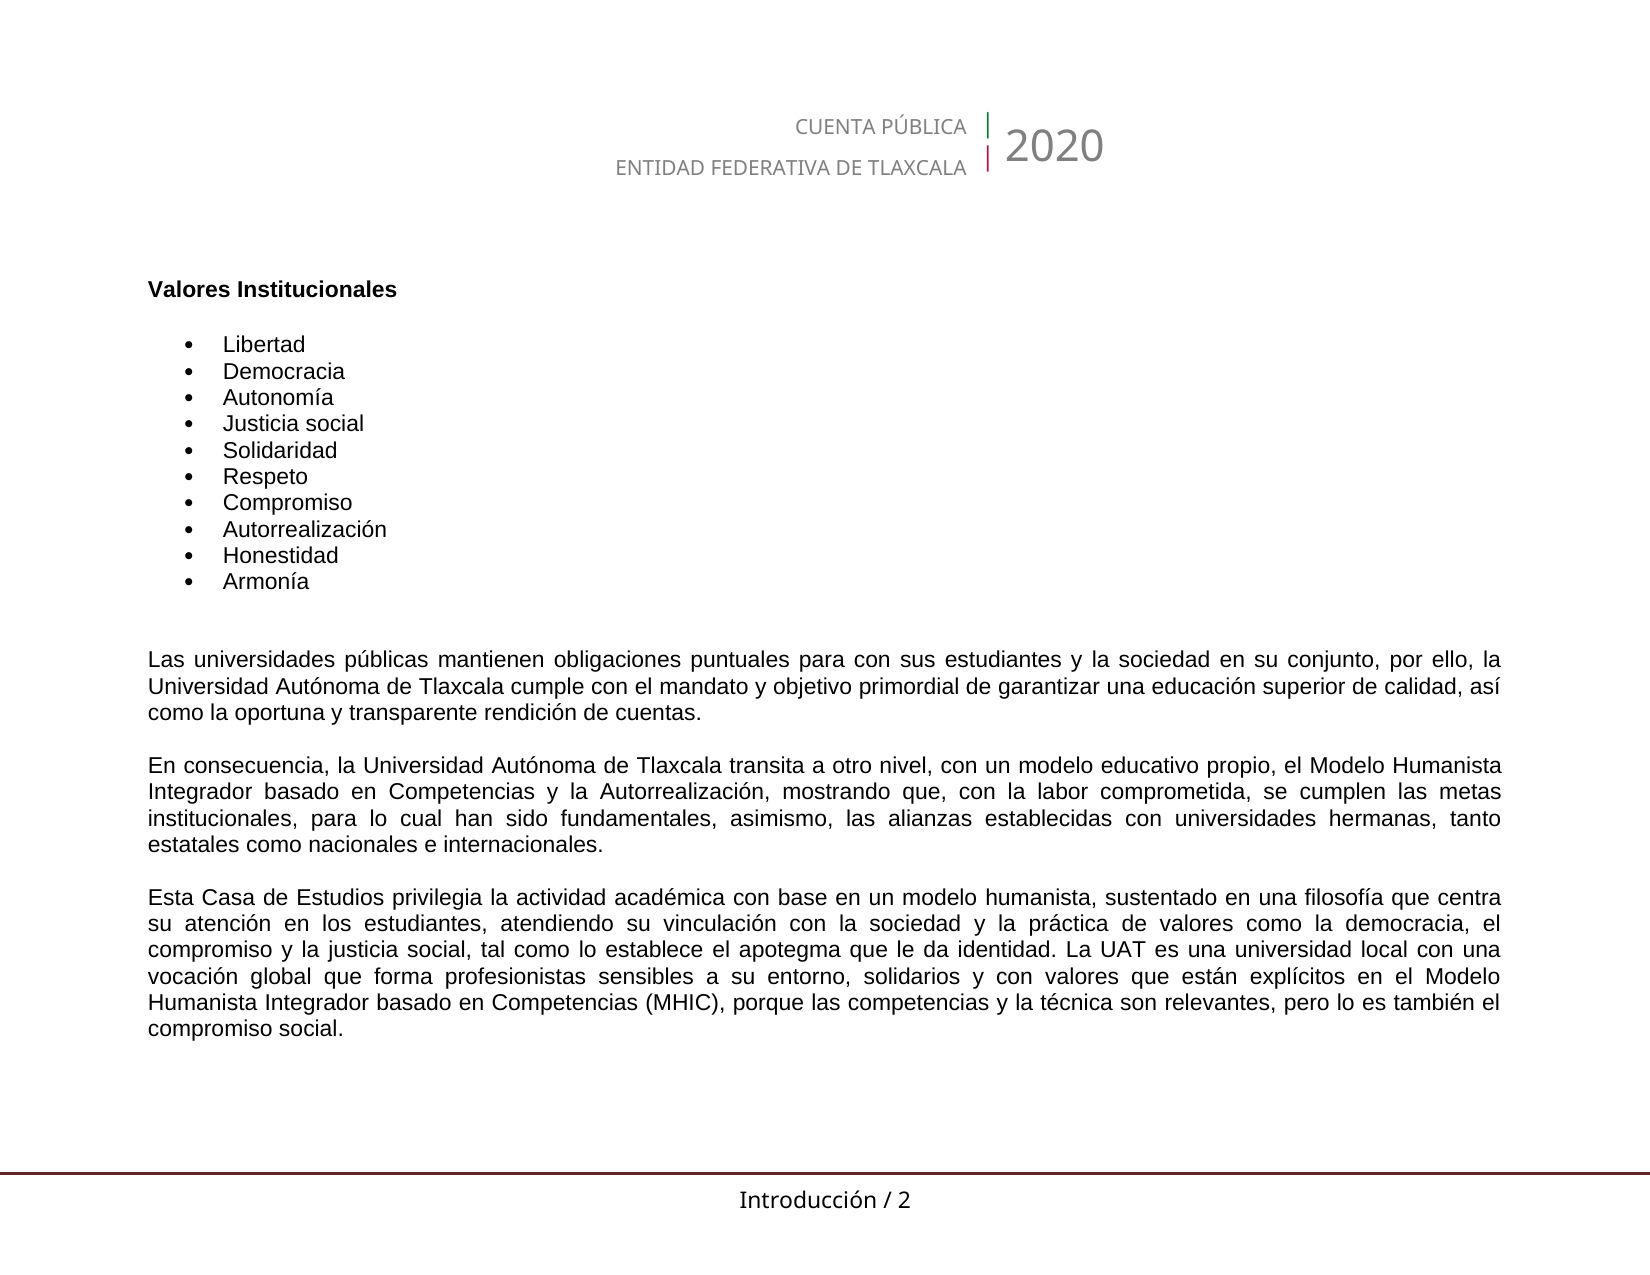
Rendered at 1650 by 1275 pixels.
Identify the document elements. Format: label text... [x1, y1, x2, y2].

list Solidaridad [185, 437, 1502, 463]
picture [981, 103, 999, 174]
list Libertad [185, 331, 1502, 358]
text Valores Institucionales [148, 276, 1502, 302]
list Autonomía [185, 384, 1502, 410]
text Esta Casa de Estudios privilegia la actividad académica con base en un modelo humanista, sustentado en una filosofía que centra su atención en los estudiantes, atendiendo su vinculación con la sociedad y la práctica de valores como la democracia, el compromiso y la justicia social, tal como lo establece el apotegma que le da identidad. La UAT es una universidad local con una vocación global que forma profesionistas sensibles a su entorno, solidarios y con valores que están explícitos en el Modelo Humanista Integrador basado en Competencias (MHIC), porque las competencias y la técnica son relevantes, pero lo es también el compromiso social. [148, 883, 1502, 1042]
list Democracia [185, 358, 1502, 384]
text En consecuencia, la Universidad Autónoma de Tlaxcala transita a otro nivel, con un modelo educativo propio, el Modelo Humanista Integrador basado en Competencias y la Autorrealización, mostrando que, con la labor comprometida, se cumplen las metas institucionales, para lo cual han sido fundamentales, asimismo, las alianzas establecidas con universidades hermanas, tanto estatales como nacionales e internacionales. [148, 752, 1502, 857]
list Respeto [185, 463, 1502, 489]
text Las universidades públicas mantienen obligaciones puntuales para con sus estudiantes y la sociedad en su conjunto, por ello, la Universidad Autónoma de Tlaxcala cumple con el mandato y objetivo primordial de garantizar una educación superior de calidad, así como la oportuna y transparente rendición de cuentas. [148, 646, 1502, 725]
list Autorrealización [185, 516, 1502, 542]
list Honestidad [185, 542, 1502, 568]
list Armonía [185, 568, 1502, 595]
list Compromiso [185, 489, 1502, 516]
list Justicia social [185, 410, 1502, 437]
